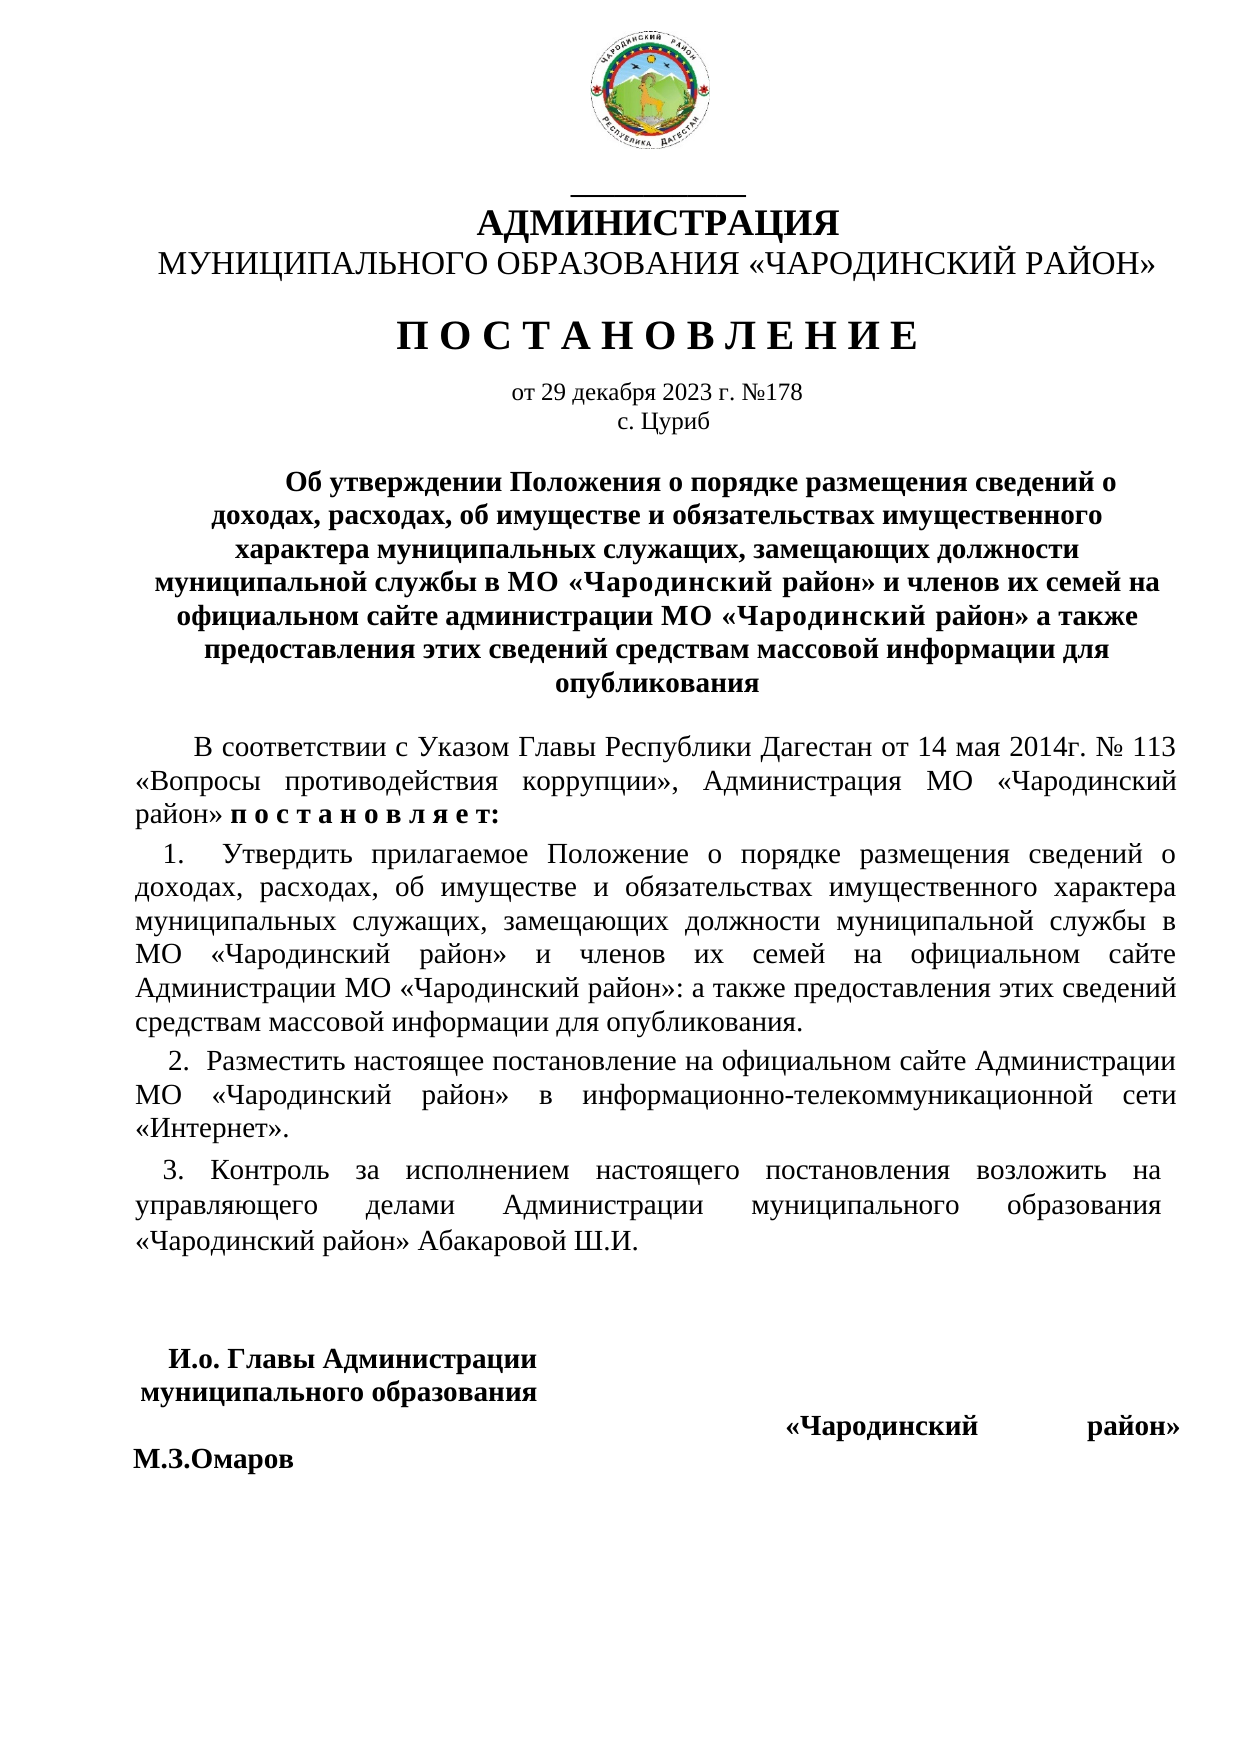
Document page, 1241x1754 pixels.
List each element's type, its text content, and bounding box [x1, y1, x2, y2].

text ____________ [135, 167, 1181, 200]
text И.о. Главы Администрации [133, 1341, 1181, 1374]
text 1. Утвердить прилагаемое Положение о порядке размещения сведений о доходах, расходах, об имуществе и обязательствах имущественного характера муниципальных служащих, замещающих должности муниципальной службы в МО «Чародинский район» и членов их семей на официальном сайте Администрации МО «Чародинский район»: а также предоставления этих сведений средствам массовой информации для опубликования. [135, 837, 1177, 1038]
text с. Цуриб [133, 406, 1181, 435]
text Об утверждении Положения о порядке размещения сведений о доходах, расходах, об имуществе и обязательствах имущественного характера муниципальных служащих, замещающих должности муниципальной службы в МО «Чародинский район» и членов их семей на официальном сайте администрации МО «Чародинский район» а также предоставления этих сведений средствам массовой информации для опубликования [152, 464, 1162, 698]
text П О С Т А Н О В Л Е Н И Е [133, 310, 1181, 358]
text МУНИЦИПАЛЬНОГО ОБРАЗОВАНИЯ «ЧАРОДИНСКИЙ РАЙОН» [133, 243, 1181, 282]
text 3. Контроль за исполнением настоящего постановления возложить на управляющего делами Администрации муниципального образования «Чародинский район» Абакаровой Ш.И. [135, 1151, 1162, 1257]
text В соответствии с Указом Главы Республики Дагестан от 14 мая 2014г. № 113 «Вопросы противодействия коррупции», Администрация МО «Чародинский район» п о с т а н о в л я е т: [135, 730, 1177, 830]
text 2. Разместить настоящее постановление на официальном сайте Администрации МО «Чародинский район» в информационно-телекоммуникационной сети «Интернет». [135, 1044, 1177, 1145]
text АДМИНИСТРАЦИЯ [135, 200, 1181, 243]
picture [590, 31, 710, 149]
text муниципального образования [133, 1374, 1181, 1408]
text от 29 декабря 2023 г. №178 [133, 377, 1181, 406]
text «Чародинский район» М.З.Омаров [133, 1408, 1181, 1475]
